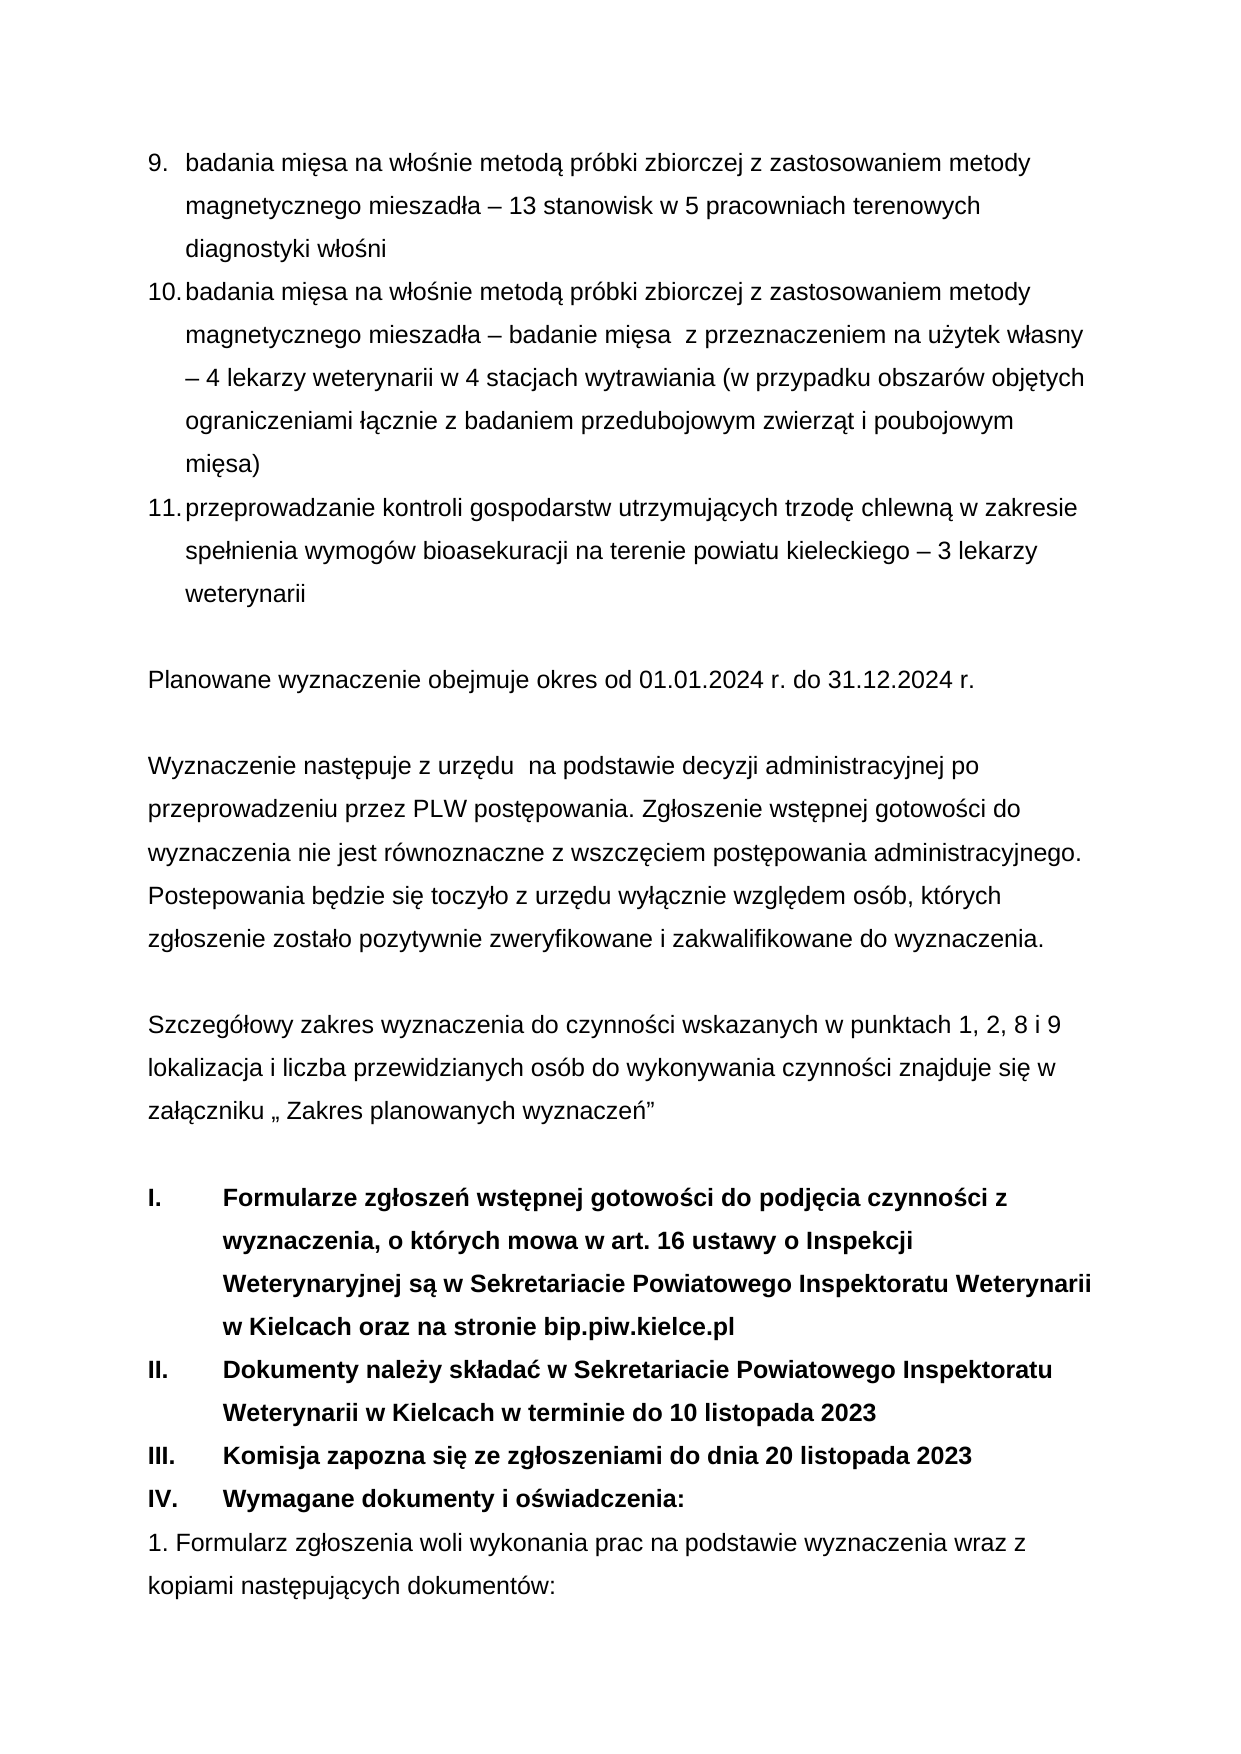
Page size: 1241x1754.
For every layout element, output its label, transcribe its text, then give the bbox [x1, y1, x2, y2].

list 1. Formularz zgłoszenia woli wykonania prac na podstawie wyznaczenia wraz z kopiami następujących dokumentów: [148, 1528, 1093, 1599]
list Komisja zapozna się ze zgłoszeniami do dnia 20 listopada 2023 [148, 1441, 1093, 1470]
list Dokumenty należy składać w Sekretariacie Powiatowego Inspektoratu Weterynarii w Kielcach w terminie do 10 listopada 2023 [148, 1355, 1093, 1427]
list badania mięsa na włośnie metodą próbki zbiorczej z zastosowaniem metody magnetycznego mieszadła – badanie mięsa z przeznaczeniem na użytek własny – 4 lekarzy weterynarii w 4 stacjach wytrawiania (w przypadku obszarów objętych ograniczeniami łącznie z badaniem przedubojowym zwierząt i poubojowym mięsa) [148, 277, 1093, 478]
text Szczegółowy zakres wyznaczenia do czynności wskazanych w punktach 1, 2, 8 i 9 lokalizacja i liczba przewidzianych osób do wykonywania czynności znajduje się w załączniku „ Zakres planowanych wyznaczeń” [148, 1010, 1093, 1125]
list badania mięsa na włośnie metodą próbki zbiorczej z zastosowaniem metody magnetycznego mieszadła – 13 stanowisk w 5 pracowniach terenowych diagnostyki włośni [148, 148, 1093, 263]
list Wymagane dokumenty i oświadczenia: [148, 1484, 1093, 1513]
list Formularze zgłoszeń wstępnej gotowości do podjęcia czynności z wyznaczenia, o których mowa w art. 16 ustawy o Inspekcji Weterynaryjnej są w Sekretariacie Powiatowego Inspektoratu Weterynarii w Kielcach oraz na stronie bip.piw.kielce.pl [148, 1183, 1093, 1341]
list przeprowadzanie kontroli gospodarstw utrzymujących trzodę chlewną w zakresie spełnienia wymogów bioasekuracji na terenie powiatu kieleckiego – 3 lekarzy weterynarii [148, 493, 1093, 608]
text Wyznaczenie następuje z urzędu na podstawie decyzji administracyjnej po przeprowadzeniu przez PLW postępowania. Zgłoszenie wstępnej gotowości do wyznaczenia nie jest równoznaczne z wszczęciem postępowania administracyjnego. Postepowania będzie się toczyło z urzędu wyłącznie względem osób, których zgłoszenie zostało pozytywnie zweryfikowane i zakwalifikowane do wyznaczenia. [148, 751, 1093, 953]
text Planowane wyznaczenie obejmuje okres od 01.01.2024 r. do 31.12.2024 r. [148, 665, 1093, 694]
